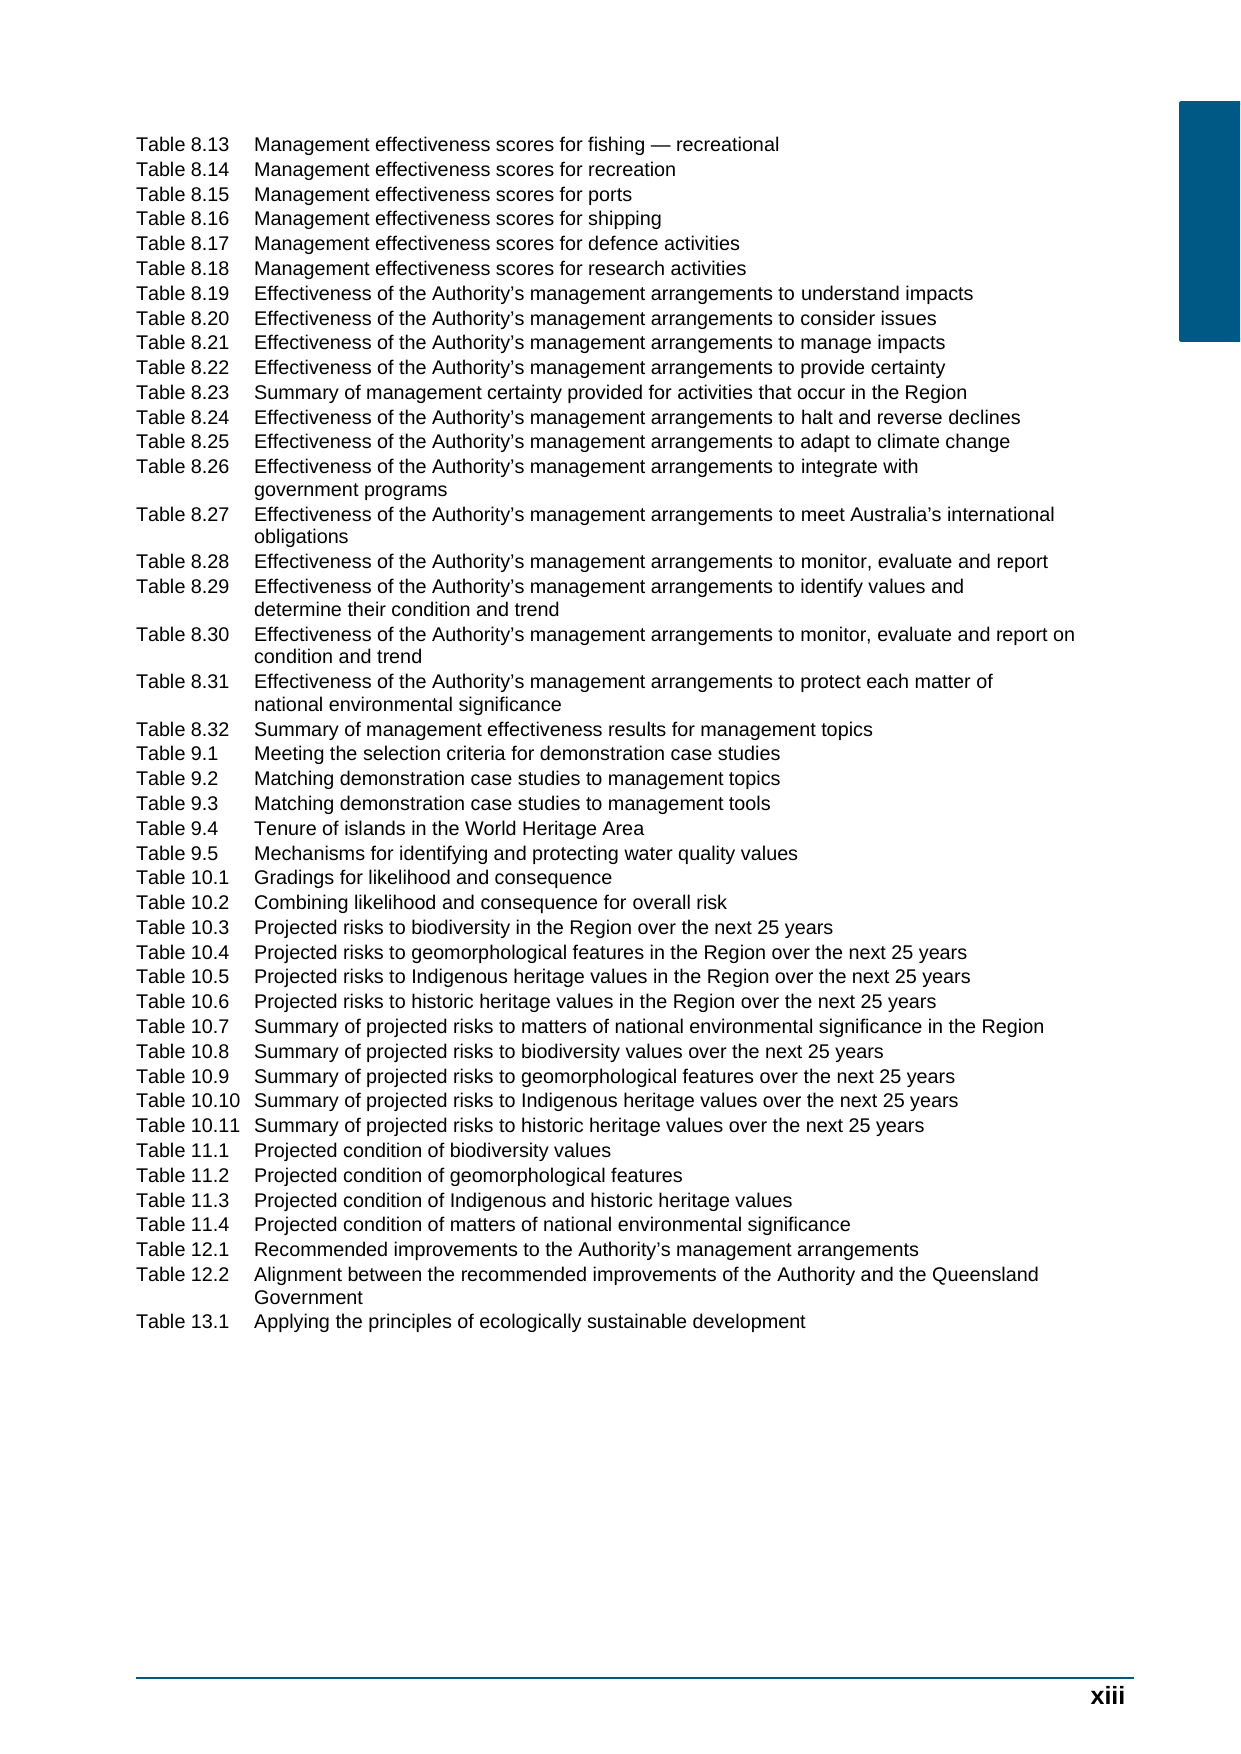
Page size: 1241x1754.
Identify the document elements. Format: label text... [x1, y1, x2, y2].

text Table 8.26 Effectiveness of the Authority’s management arrangements to integrate with government programs 8–51 [136, 455, 1134, 501]
text Table 8.14 Management effectiveness scores for recreation 8–27 [136, 158, 1134, 180]
text Table 9.1 Meeting the selection criteria for demonstration case studies 9–5 [136, 742, 1134, 765]
text Table 8.21 Effectiveness of the Authority’s management arrangements to manage impacts 8–37 [136, 331, 1134, 354]
text Table 10.7 Summary of projected risks to matters of national environmental significance in the Region 10–22 [136, 1015, 1134, 1038]
text Table 8.15 Management effectiveness scores for ports 8–28 [136, 182, 1134, 205]
text Table 10.3 Projected risks to biodiversity in the Region over the next 25 years 10–10 [136, 916, 1134, 938]
text Table 12.2 Alignment between the recommended improvements of the Authority and the Queensland Government 12-13 [136, 1263, 1134, 1308]
text Table 10.4 Projected risks to geomorphological features in the Region over the next 25 years 10–15 [136, 941, 1134, 963]
text Table 12.1 Recommended improvements to the Authority’s management arrangements 12-5 [136, 1238, 1134, 1261]
text Table 8.13 Management effectiveness scores for fishing — recreational 8–25 [136, 133, 1134, 156]
text Table 10.1 Gradings for likelihood and consequence 10–9 [136, 866, 1134, 889]
text Table 8.27 Effectiveness of the Authority’s management arrangements to meet Australia’s international obligations 8–52 [136, 503, 1134, 548]
text Table 8.29 Effectiveness of the Authority’s management arrangements to identify values and determine their condition and trend 8–54 [136, 575, 1134, 620]
text Table 10.8 Summary of projected risks to biodiversity values over the next 25 years 10–24 [136, 1040, 1134, 1062]
text Table 11.3 Projected condition of Indigenous and historic heritage values 11–19 [136, 1188, 1134, 1211]
text Table 11.2 Projected condition of geomorphological features 11–17 [136, 1164, 1134, 1186]
text Table 10.11 Summary of projected risks to historic heritage values over the next 25 years 10–27 [136, 1114, 1134, 1137]
text Table 8.32 Summary of management effectiveness results for management topics 8–62 [136, 717, 1134, 740]
text Table 11.1 Projected condition of biodiversity values 11–13 [136, 1139, 1134, 1162]
text Table 8.17 Management effectiveness scores for defence activities 8–31 [136, 232, 1134, 255]
text Table 8.16 Management effectiveness scores for shipping 8–30 [136, 207, 1134, 230]
text Table 10.9 Summary of projected risks to geomorphological features over the next 25 years 10–25 [136, 1064, 1134, 1087]
text Table 9.5 Mechanisms for identifying and protecting water quality values 9–32 [136, 841, 1134, 864]
text Table 8.28 Effectiveness of the Authority’s management arrangements to monitor, evaluate and report 8–53 [136, 550, 1134, 573]
text Table 8.31 Effectiveness of the Authority’s management arrangements to protect each matter of national environmental significance 8–56 [136, 670, 1134, 715]
text Table 9.3 Matching demonstration case studies to management tools 9–6 [136, 792, 1134, 814]
text Table 8.24 Effectiveness of the Authority’s management arrangements to halt and reverse declines 8–49 [136, 406, 1134, 428]
text Table 8.30 Effectiveness of the Authority’s management arrangements to monitor, evaluate and report on condition and trend 8–55 [136, 622, 1134, 668]
text Table 10.6 Projected risks to historic heritage values in the Region over the next 25 years 10–20 [136, 990, 1134, 1013]
text Table 10.5 Projected risks to Indigenous heritage values in the Region over the next 25 years 10–16 [136, 965, 1134, 988]
text Table 8.19 Effectiveness of the Authority’s management arrangements to understand impacts 8–35 [136, 282, 1134, 304]
text Table 10.2 Combining likelihood and consequence for overall risk 10–9 [136, 891, 1134, 914]
text Table 9.4 Tenure of islands in the World Heritage Area 9–17 [136, 817, 1134, 839]
text Table 8.25 Effectiveness of the Authority’s management arrangements to adapt to climate change 8–50 [136, 430, 1134, 453]
text Table 11.4 Projected condition of matters of national environmental significance 11–21 [136, 1213, 1134, 1236]
text Table 13.1 Applying the principles of ecologically sustainable development 13–6 [136, 1310, 1134, 1333]
text Table 8.20 Effectiveness of the Authority’s management arrangements to consider issues 8–36 [136, 306, 1134, 329]
text Table 8.23 Summary of management certainty provided for activities that occur in the Region 8–39 [136, 381, 1134, 403]
text Table 9.2 Matching demonstration case studies to management topics 9–6 [136, 767, 1134, 790]
text Table 10.10 Summary of projected risks to Indigenous heritage values over the next 25 years 10–26 [136, 1089, 1134, 1112]
text Table 8.22 Effectiveness of the Authority’s management arrangements to provide certainty 8–38 [136, 356, 1134, 379]
text Table 8.18 Management effectiveness scores for research activities 8–33 [136, 257, 1134, 279]
